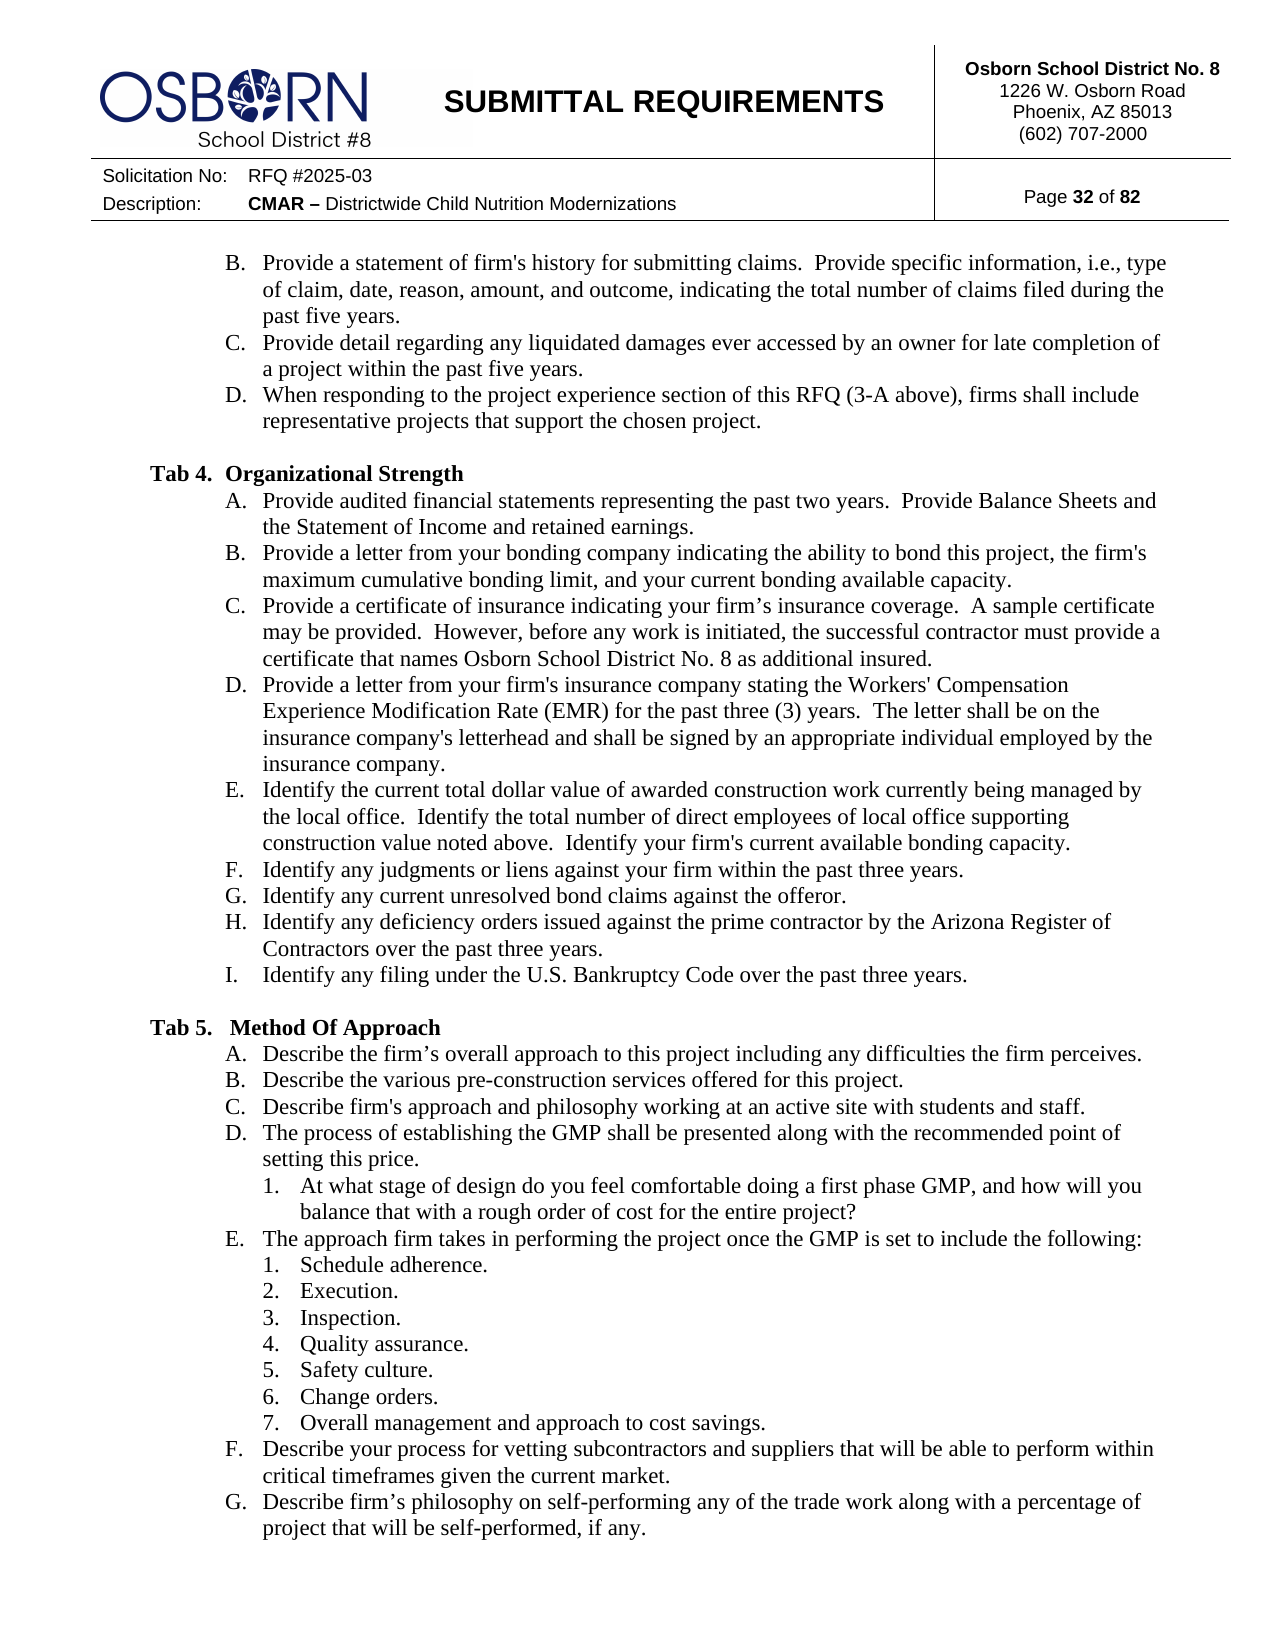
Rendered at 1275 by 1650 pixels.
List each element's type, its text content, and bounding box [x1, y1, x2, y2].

text A. Describe the firm’s overall approach to this project including any difficulties the firm perceives. [150, 1040, 1172, 1066]
text F. Identify any judgments or liens against your firm within the past three years. [150, 856, 1172, 882]
text F. Describe your process for vetting subcontractors and suppliers that will be able to perform within critical timeframes given the current market. [150, 1435, 1172, 1488]
text 1. At what stage of design do you feel comfortable doing a first phase GMP, and how will you balance that with a rough order of cost for the entire project? [150, 1172, 1172, 1224]
text H. Identify any deficiency orders issued against the prime contractor by the Arizona Register of Contractors over the past three years. [150, 908, 1172, 961]
text G. Identify any current unresolved bond claims against the offeror. [150, 882, 1172, 908]
text D. Provide a letter from your firm's insurance company stating the Workers' Compensation Experience Modification Rate (EMR) for the past three (3) years. The letter shall be on the insurance company's letterhead and shall be signed by an appropriate individual employed by the insurance company. [150, 671, 1172, 777]
text B. Provide a statement of firm's history for submitting claims. Provide specific information, i.e., type of claim, date, reason, amount, and outcome, indicating the total number of claims filed during the past five years. [150, 249, 1172, 328]
text 4. Quality assurance. [150, 1330, 1172, 1356]
text 1. Schedule adherence. [150, 1251, 1172, 1277]
text 5. Safety culture. [150, 1356, 1172, 1383]
text 2. Execution. [150, 1277, 1172, 1304]
text C. Provide a certificate of insurance indicating your firm’s insurance coverage. A sample certificate may be provided. However, before any work is initiated, the successful contractor must provide a certificate that names Osborn School District No. 8 as additional insured. [150, 592, 1172, 671]
text C. Provide detail regarding any liquidated damages ever accessed by an owner for late completion of a project within the past five years. [150, 328, 1172, 381]
text D. The process of establishing the GMP shall be presented along with the recommended point of setting this price. [150, 1119, 1172, 1172]
text D. When responding to the project experience section of this RFQ (3-A above), firms shall include representative projects that support the chosen project. [150, 381, 1172, 434]
text 3. Inspection. [150, 1304, 1172, 1330]
text Tab 5. Method Of Approach [150, 1014, 1172, 1040]
text A. Provide audited financial statements representing the past two years. Provide Balance Sheets and the Statement of Income and retained earnings. [150, 487, 1172, 539]
text E. The approach firm takes in performing the project once the GMP is set to include the following: [150, 1224, 1172, 1251]
text I. Identify any filing under the U.S. Bankruptcy Code over the past three years. [150, 961, 1172, 987]
text Tab 4. Organizational Strength [150, 460, 1172, 487]
picture [100, 69, 473, 147]
text B. Provide a letter from your bonding company indicating the ability to bond this project, the firm's maximum cumulative bonding limit, and your current bonding available capacity. [150, 539, 1172, 592]
text B. Describe the various pre-construction services offered for this project. [150, 1066, 1172, 1093]
text 6. Change orders. [150, 1383, 1172, 1409]
text G. Describe firm’s philosophy on self-performing any of the trade work along with a percentage of project that will be self-performed, if any. [150, 1488, 1172, 1541]
text 7. Overall management and approach to cost savings. [150, 1409, 1172, 1435]
text E. Identify the current total dollar value of awarded construction work currently being managed by the local office. Identify the total number of direct employees of local office supporting construction value noted above. Identify your firm's current available bonding capacity. [150, 777, 1172, 856]
text C. Describe firm's approach and philosophy working at an active site with students and staff. [150, 1093, 1172, 1119]
